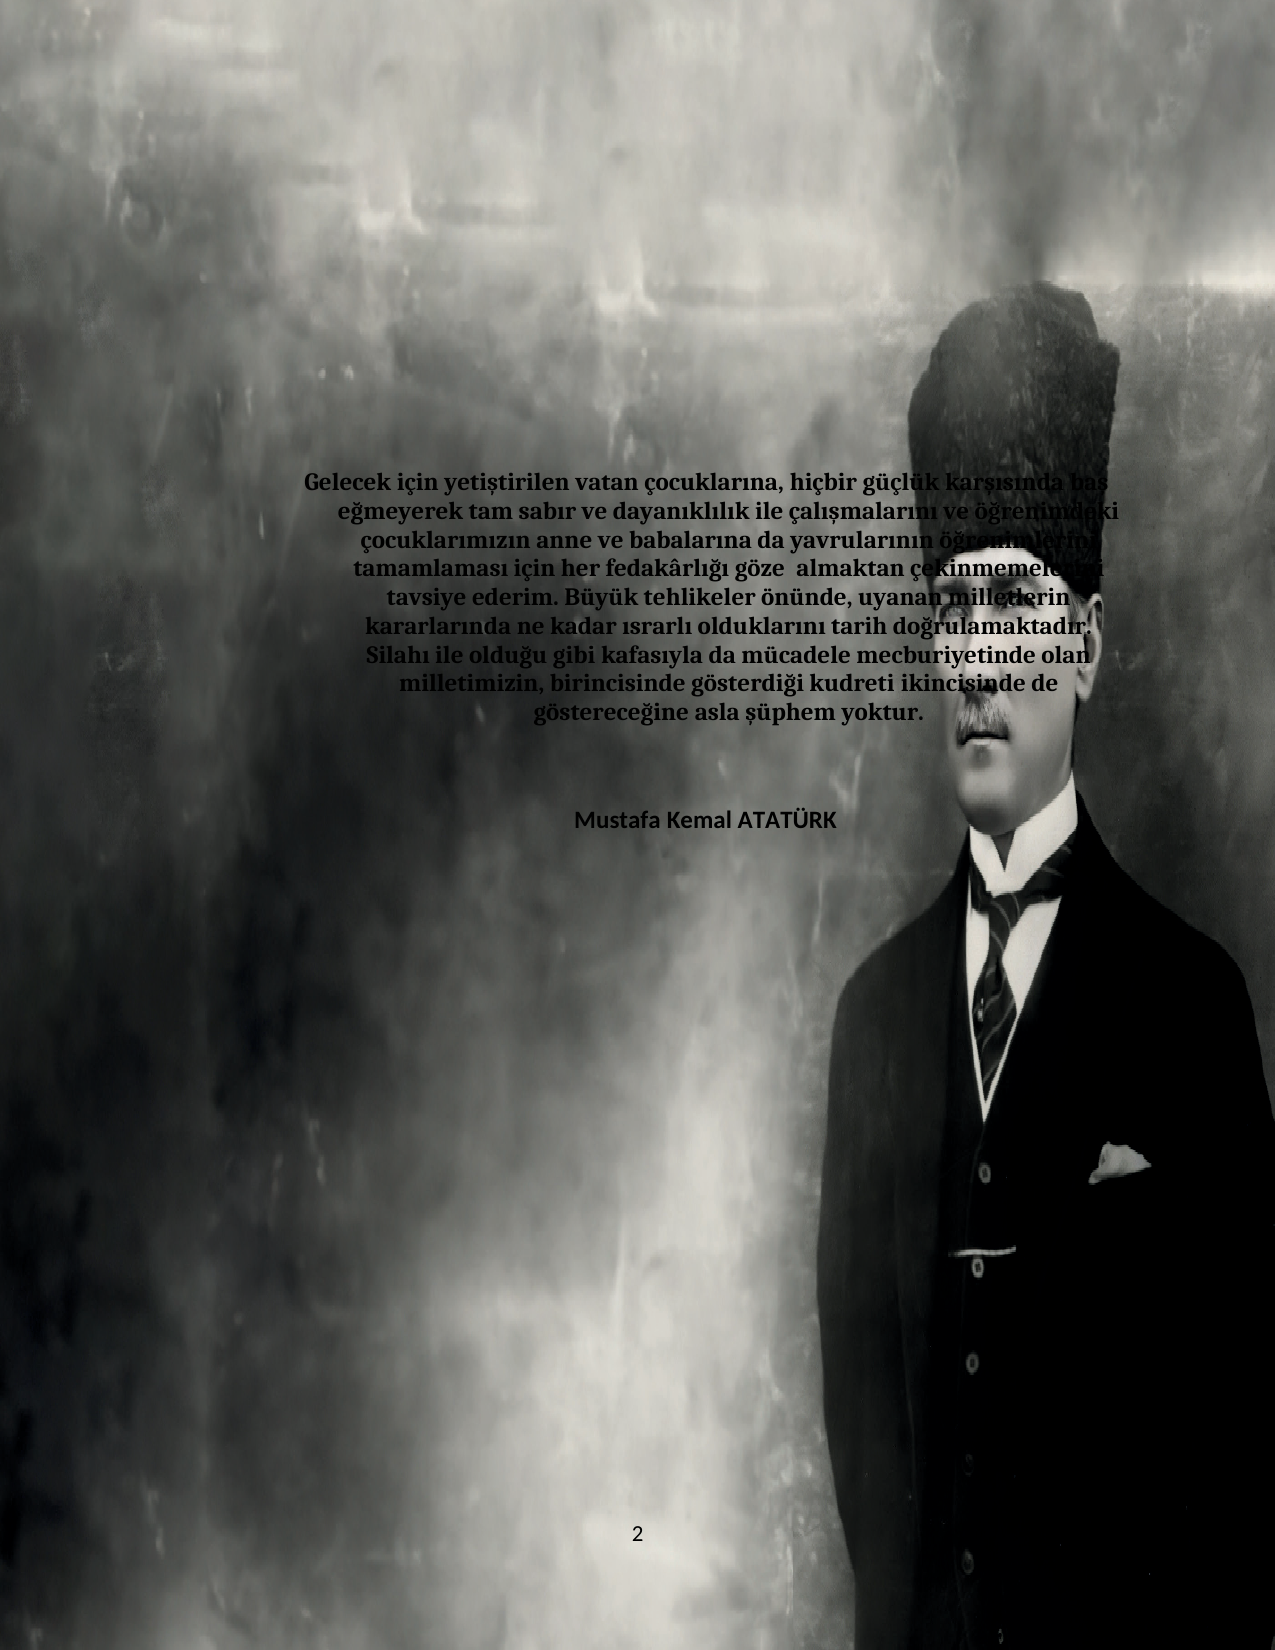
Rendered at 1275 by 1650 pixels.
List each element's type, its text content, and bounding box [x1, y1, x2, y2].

picture [0, 0, 1275, 1650]
subtitle Gelecek için yetiştirilen vatan çocuklarına, hiçbir güçlük karşısında baş eğmeyerek tam sabır ve dayanıklılık ile çalışmalarını ve öğrenimdeki çocuklarımızın anne ve babalarına da yavrularının öğrenimlerini tamamlaması için her fedakârlığı göze almaktan çekinmemelerini tavsiye ederim. Büyük tehlikeler önünde, uyanan milletlerin kararlarında ne kadar ısrarlı olduklarını tarih doğrulamaktadır. Silahı ile olduğu gibi kafasıyla da mücadele mecburiyetinde olan milletimizin, birincisinde gösterdiği kudreti ikincisinde de göstereceğine asla şüphem yoktur. [287, 468, 1125, 727]
text Mustafa Kemal ATATÜRK [150, 804, 1125, 835]
